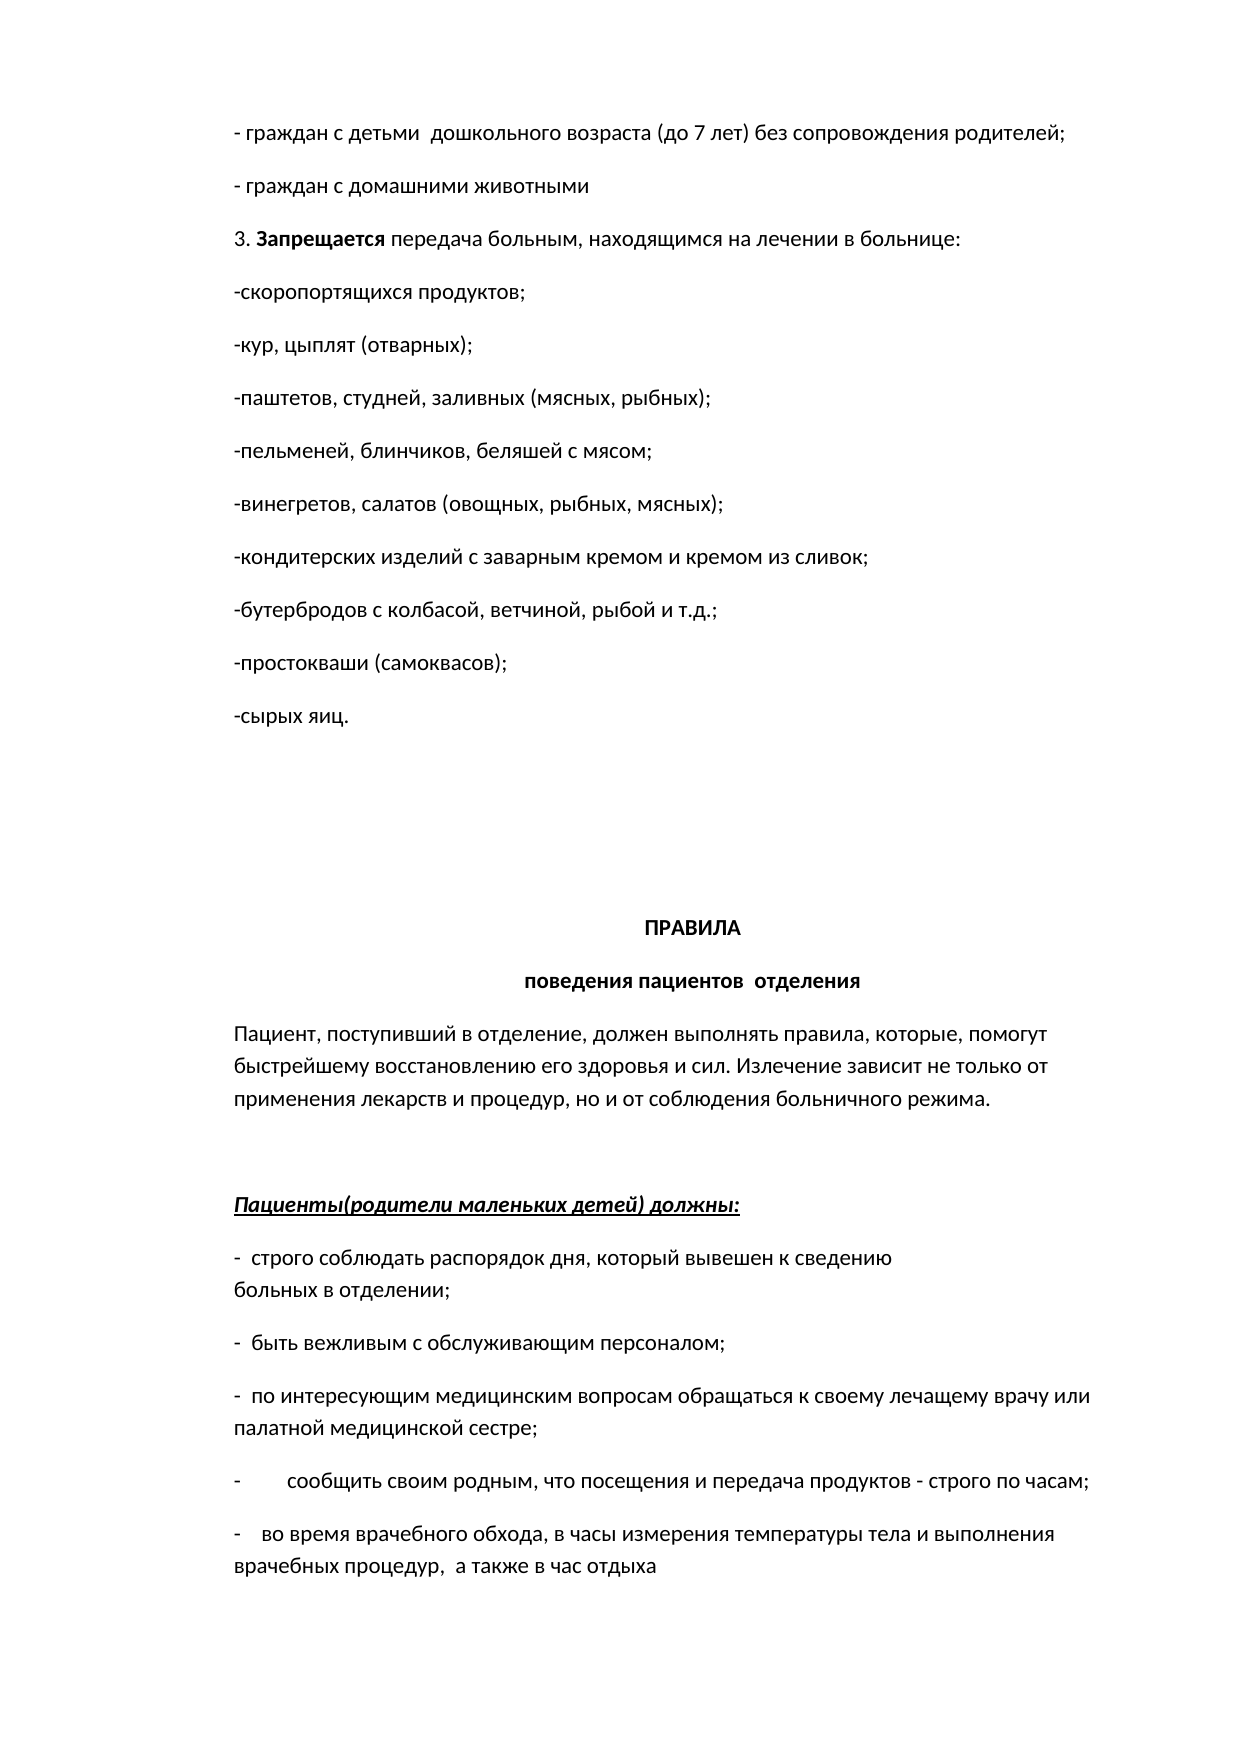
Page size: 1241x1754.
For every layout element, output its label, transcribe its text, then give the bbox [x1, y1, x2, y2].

text -пельменей, блинчиков, беляшей с мясом; [233, 436, 1152, 464]
text ПРАВИЛА [233, 913, 1152, 941]
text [233, 1519, 1152, 1579]
text - быть вежливым с обслуживающим персоналом; [233, 1328, 1152, 1356]
text -простокваши (самоквасов); [233, 648, 1152, 676]
text Пациент, поступивший в отделение, должен выполнять правила, которые, помогут быстрейшему восстановлению его здоровья и сил. Излечение зависит не только от применения лекарств и процедур, но и от соблюдения больничного режима. [233, 1019, 1152, 1112]
text - строго соблюдать распорядок дня, который вывешен к сведению больных в отделении; [233, 1243, 1152, 1303]
text -кондитерских изделий с заварным кремом и кремом из сливок; [233, 542, 1152, 570]
text поведения пациентов отделения [233, 966, 1152, 994]
text - граждан с домашними животными [233, 171, 1152, 199]
text - сообщить своим родным, что посещения и передача продуктов - строго по часам; [233, 1466, 1152, 1494]
text - граждан с детьми дошкольного возраста (до 7 лет) без сопровождения родителей; [233, 118, 1152, 146]
text -сырых яиц. [233, 701, 1152, 729]
text -винегретов, салатов (овощных, рыбных, мясных); [233, 489, 1152, 517]
text 3. Запрещается передача больным, находящимся на лечении в больнице: [233, 224, 1152, 252]
text Пациенты(родители маленьких детей) должны: [233, 1190, 1152, 1218]
text -скоропортящихся продуктов; [233, 277, 1152, 305]
text -кур, цыплят (отварных); [233, 330, 1152, 358]
text -бутербродов с колбасой, ветчиной, рыбой и т.д.; [233, 595, 1152, 623]
text - по интересующим медицинским вопросам обращаться к своему лечащему врачу или палатной медицинской сестре; [233, 1381, 1152, 1441]
text -паштетов, студней, заливных (мясных, рыбных); [233, 383, 1152, 411]
